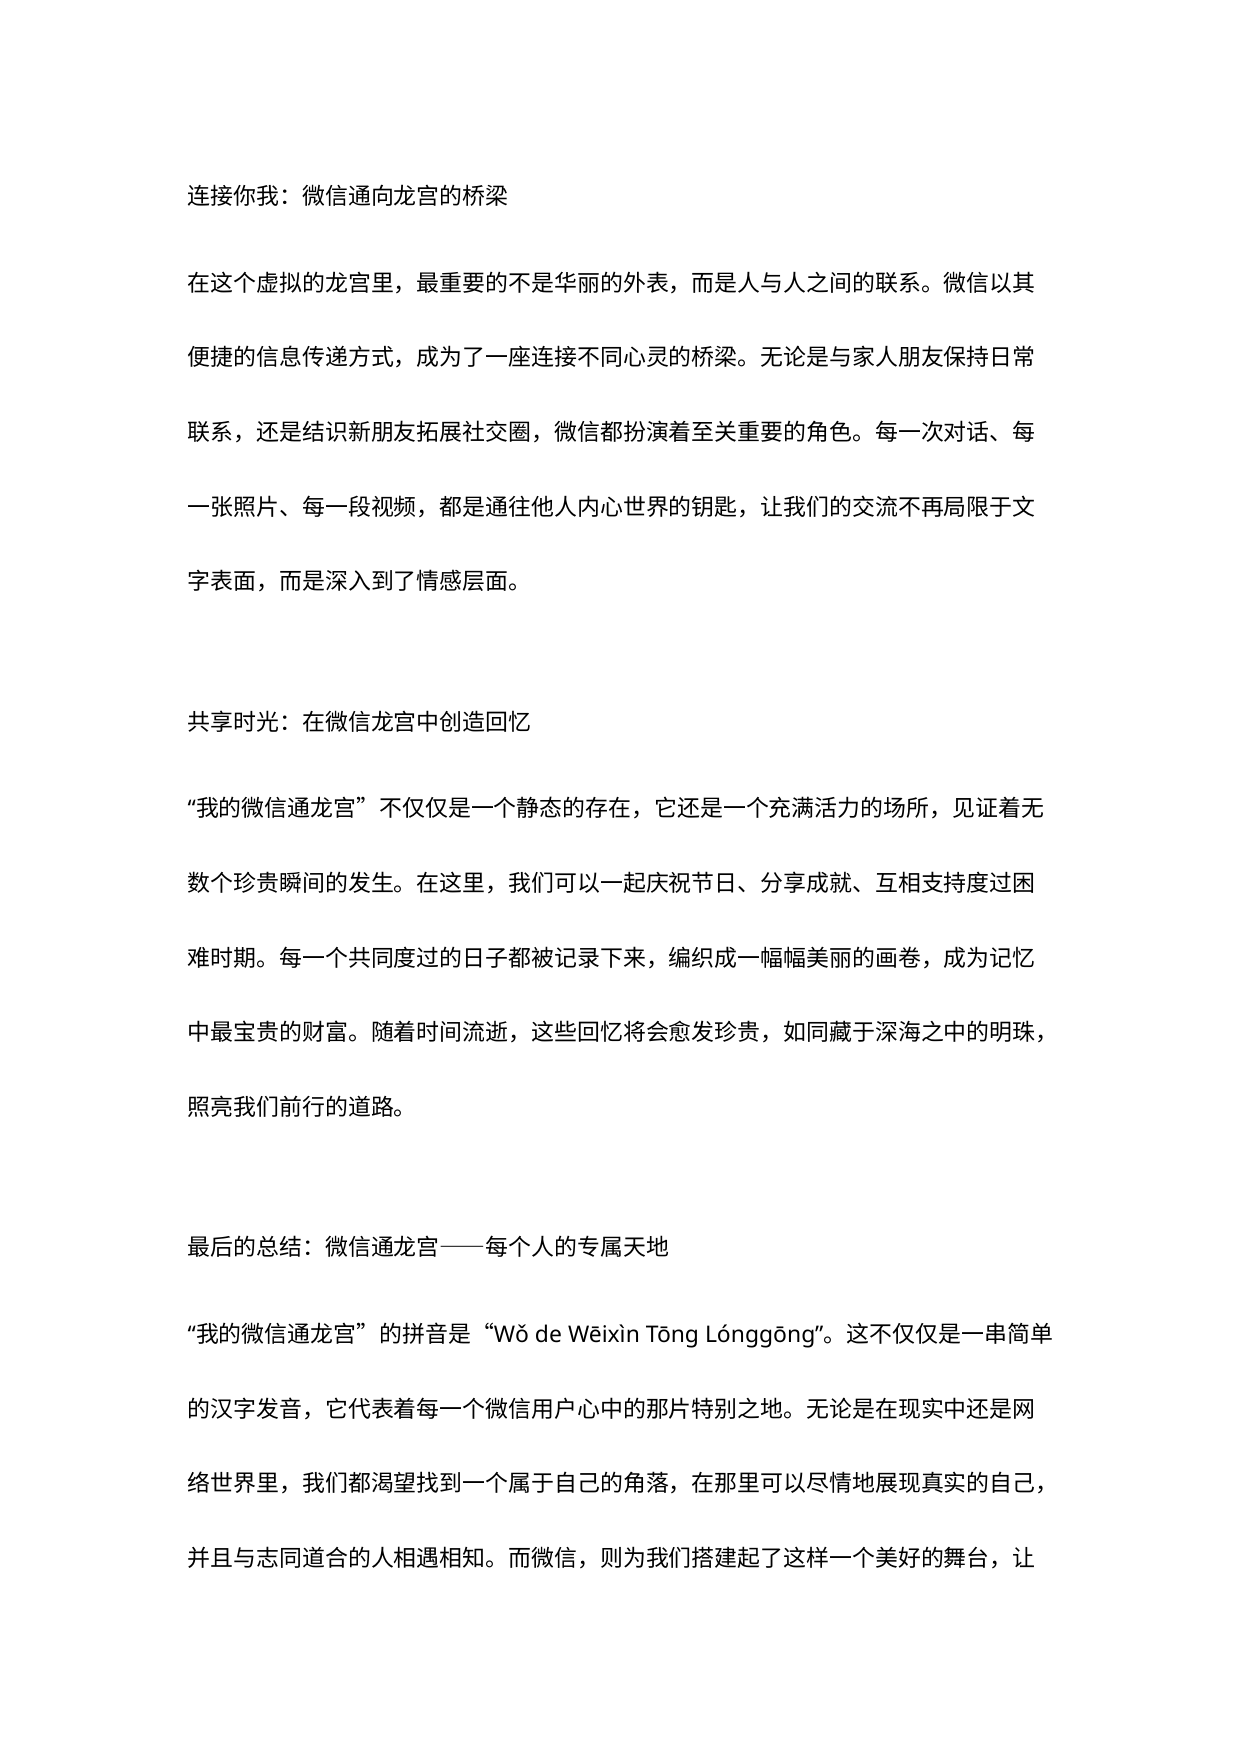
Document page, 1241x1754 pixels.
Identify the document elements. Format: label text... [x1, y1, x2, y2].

text 在这个虚拟的龙宫里，最重要的不是华丽的外表，而是人与人之间的联系。微信以其便捷的信息传递方式，成为了一座连接不同心灵的桥梁。无论是与家人朋友保持日常联系，还是结识新朋友拓展社交圈，微信都扮演着至关重要的角色。每一次对话、每一张照片、每一段视频，都是通往他人内心世界的钥匙，让我们的交流不再局限于文字表面，而是深入到了情感层面。 [187, 248, 1053, 612]
text 最后的总结：微信通龙宫——每个人的专属天地 [187, 1213, 1053, 1278]
text 连接你我：微信通向龙宫的桥梁 [187, 162, 1053, 227]
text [187, 1300, 1053, 1589]
text 共享时光：在微信龙宫中创造回忆 [187, 688, 1053, 753]
text “我的微信通龙宫”不仅仅是一个静态的存在，它还是一个充满活力的场所，见证着无数个珍贵瞬间的发生。在这里，我们可以一起庆祝节日、分享成就、互相支持度过困难时期。每一个共同度过的日子都被记录下来，编织成一幅幅美丽的画卷，成为记忆中最宝贵的财富。随着时间流逝，这些回忆将会愈发珍贵，如同藏于深海之中的明珠，照亮我们前行的道路。 [187, 774, 1053, 1138]
